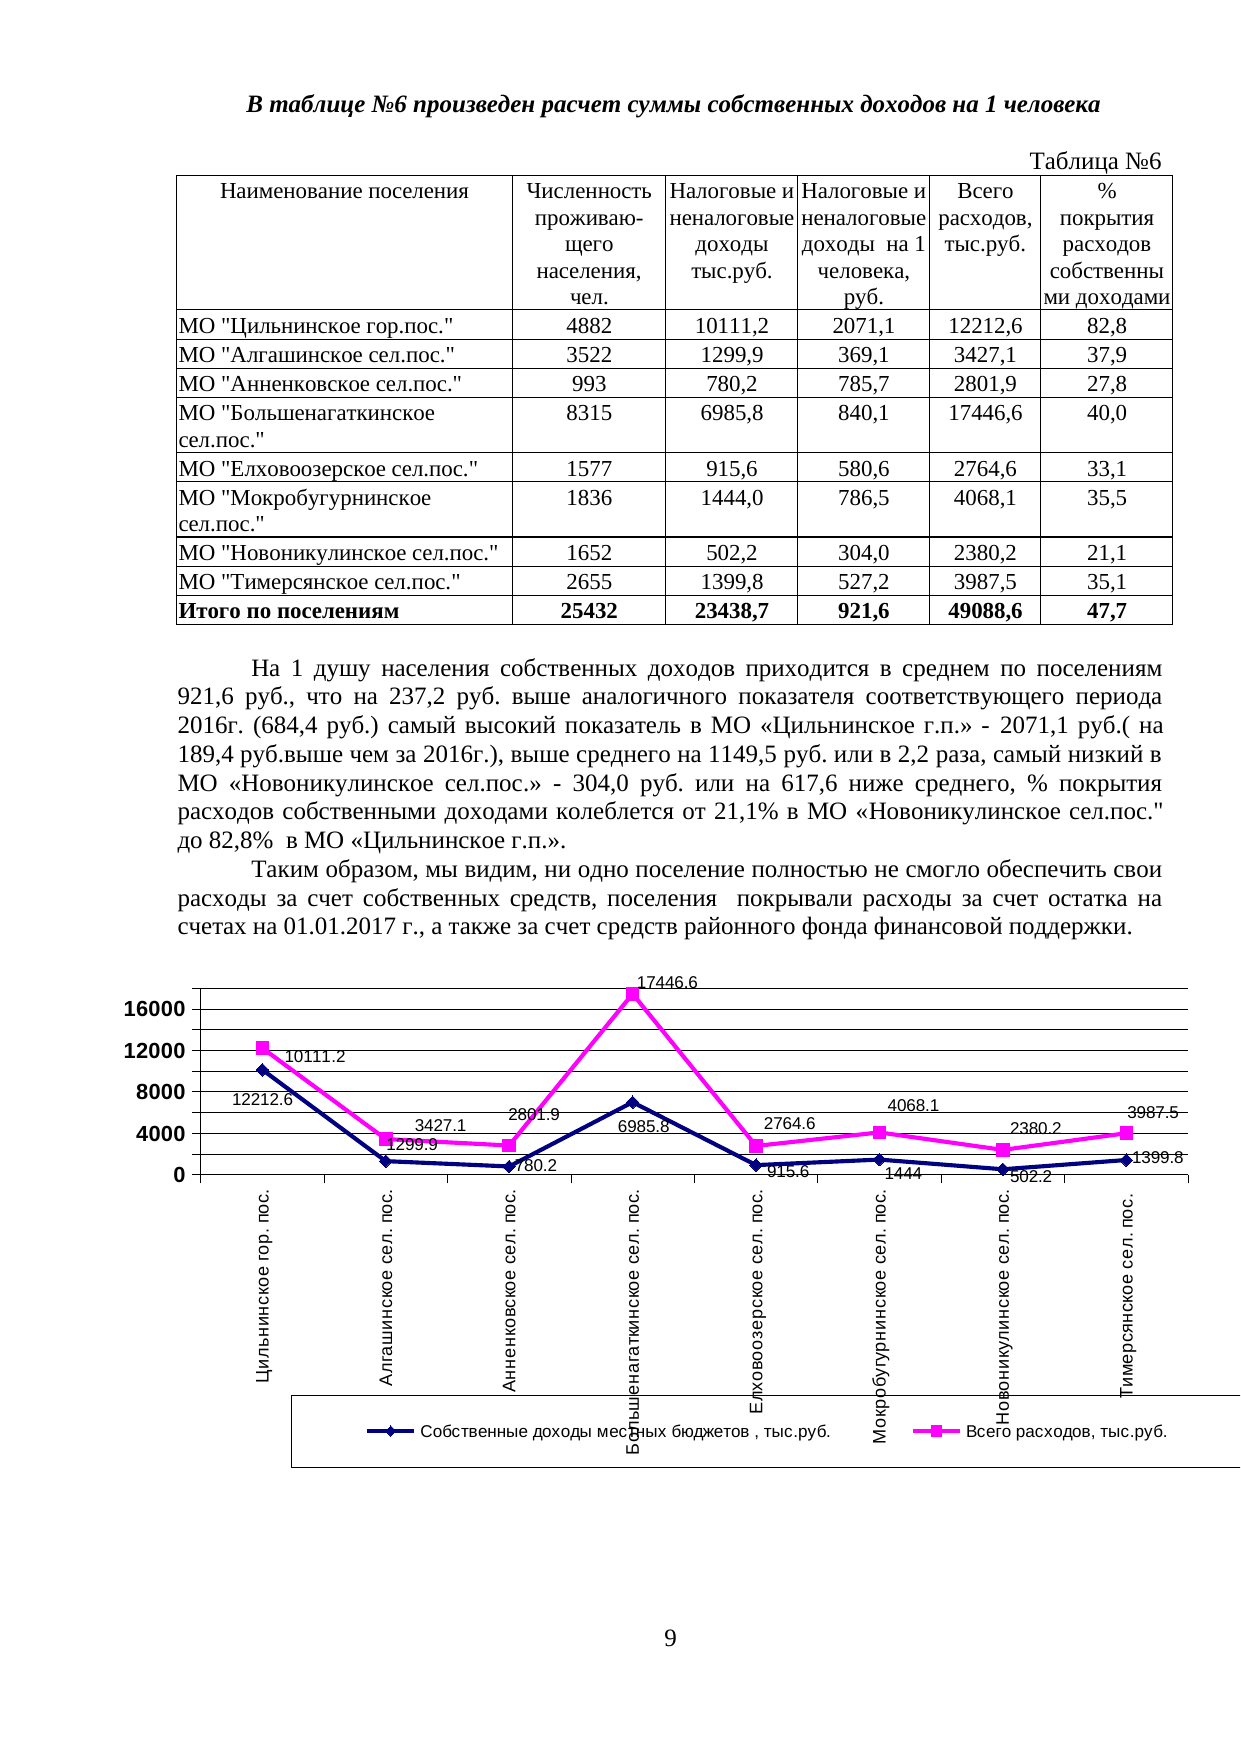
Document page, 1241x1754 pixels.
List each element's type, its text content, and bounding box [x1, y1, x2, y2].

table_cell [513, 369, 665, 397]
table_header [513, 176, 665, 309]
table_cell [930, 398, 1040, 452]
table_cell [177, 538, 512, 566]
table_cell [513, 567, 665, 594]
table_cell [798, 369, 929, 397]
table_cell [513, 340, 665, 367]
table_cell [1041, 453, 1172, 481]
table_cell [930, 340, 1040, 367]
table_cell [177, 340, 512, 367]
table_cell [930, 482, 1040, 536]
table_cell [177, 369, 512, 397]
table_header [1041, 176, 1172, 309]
text Таблица №6 [177, 146, 1163, 175]
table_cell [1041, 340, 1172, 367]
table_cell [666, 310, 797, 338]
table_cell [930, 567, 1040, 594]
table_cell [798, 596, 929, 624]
text На 1 душу населения собственных доходов приходится в среднем по поселениям 921,6 руб., что на 237,2 руб. выше аналогичного показателя соответствующего периода 2016г. (684,4 руб.) самый высокий показатель в МО «Цильнинское г.п.» - 2071,1 руб.( на 189,4 руб.выше чем за 2016г.), выше среднего на 1149,5 руб. или в 2,2 раза, самый низкий в МО «Новоникулинское сел.пос.» - 304,0 руб. или на 617,6 ниже среднего, % покрытия расходов собственными доходами колеблется от 21,1% в МО «Новоникулинское сел.пос." до 82,8% в МО «Цильнинское г.п.». [177, 653, 1163, 854]
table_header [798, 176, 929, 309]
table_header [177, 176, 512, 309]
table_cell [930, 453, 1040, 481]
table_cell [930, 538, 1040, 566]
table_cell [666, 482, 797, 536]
text Таким образом, мы видим, ни одно поселение полностью не смогло обеспечить свои расходы за счет собственных средств, поселения покрывали расходы за счет остатка на счетах на 01.01.2017 г., а также за счет средств районного фонда финансовой поддержки. [177, 854, 1163, 940]
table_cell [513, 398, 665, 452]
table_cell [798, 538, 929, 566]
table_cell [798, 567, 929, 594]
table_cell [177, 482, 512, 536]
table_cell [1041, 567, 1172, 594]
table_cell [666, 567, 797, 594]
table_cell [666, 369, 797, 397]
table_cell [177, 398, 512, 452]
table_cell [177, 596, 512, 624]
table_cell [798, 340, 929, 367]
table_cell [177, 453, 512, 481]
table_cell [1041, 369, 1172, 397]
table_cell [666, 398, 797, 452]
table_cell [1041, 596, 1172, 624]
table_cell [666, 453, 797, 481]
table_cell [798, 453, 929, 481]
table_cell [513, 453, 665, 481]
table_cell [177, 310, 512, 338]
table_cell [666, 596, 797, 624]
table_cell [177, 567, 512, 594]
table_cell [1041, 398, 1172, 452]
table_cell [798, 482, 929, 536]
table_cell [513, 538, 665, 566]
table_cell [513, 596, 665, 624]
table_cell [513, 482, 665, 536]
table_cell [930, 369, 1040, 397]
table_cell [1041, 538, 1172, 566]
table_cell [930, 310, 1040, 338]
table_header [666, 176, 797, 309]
text В таблице №6 произведен расчет суммы собственных доходов на 1 человека [177, 89, 1163, 117]
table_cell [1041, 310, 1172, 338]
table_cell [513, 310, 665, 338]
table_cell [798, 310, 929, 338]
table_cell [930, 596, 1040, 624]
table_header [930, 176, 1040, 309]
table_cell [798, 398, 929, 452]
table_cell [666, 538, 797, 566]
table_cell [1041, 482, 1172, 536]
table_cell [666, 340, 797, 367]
